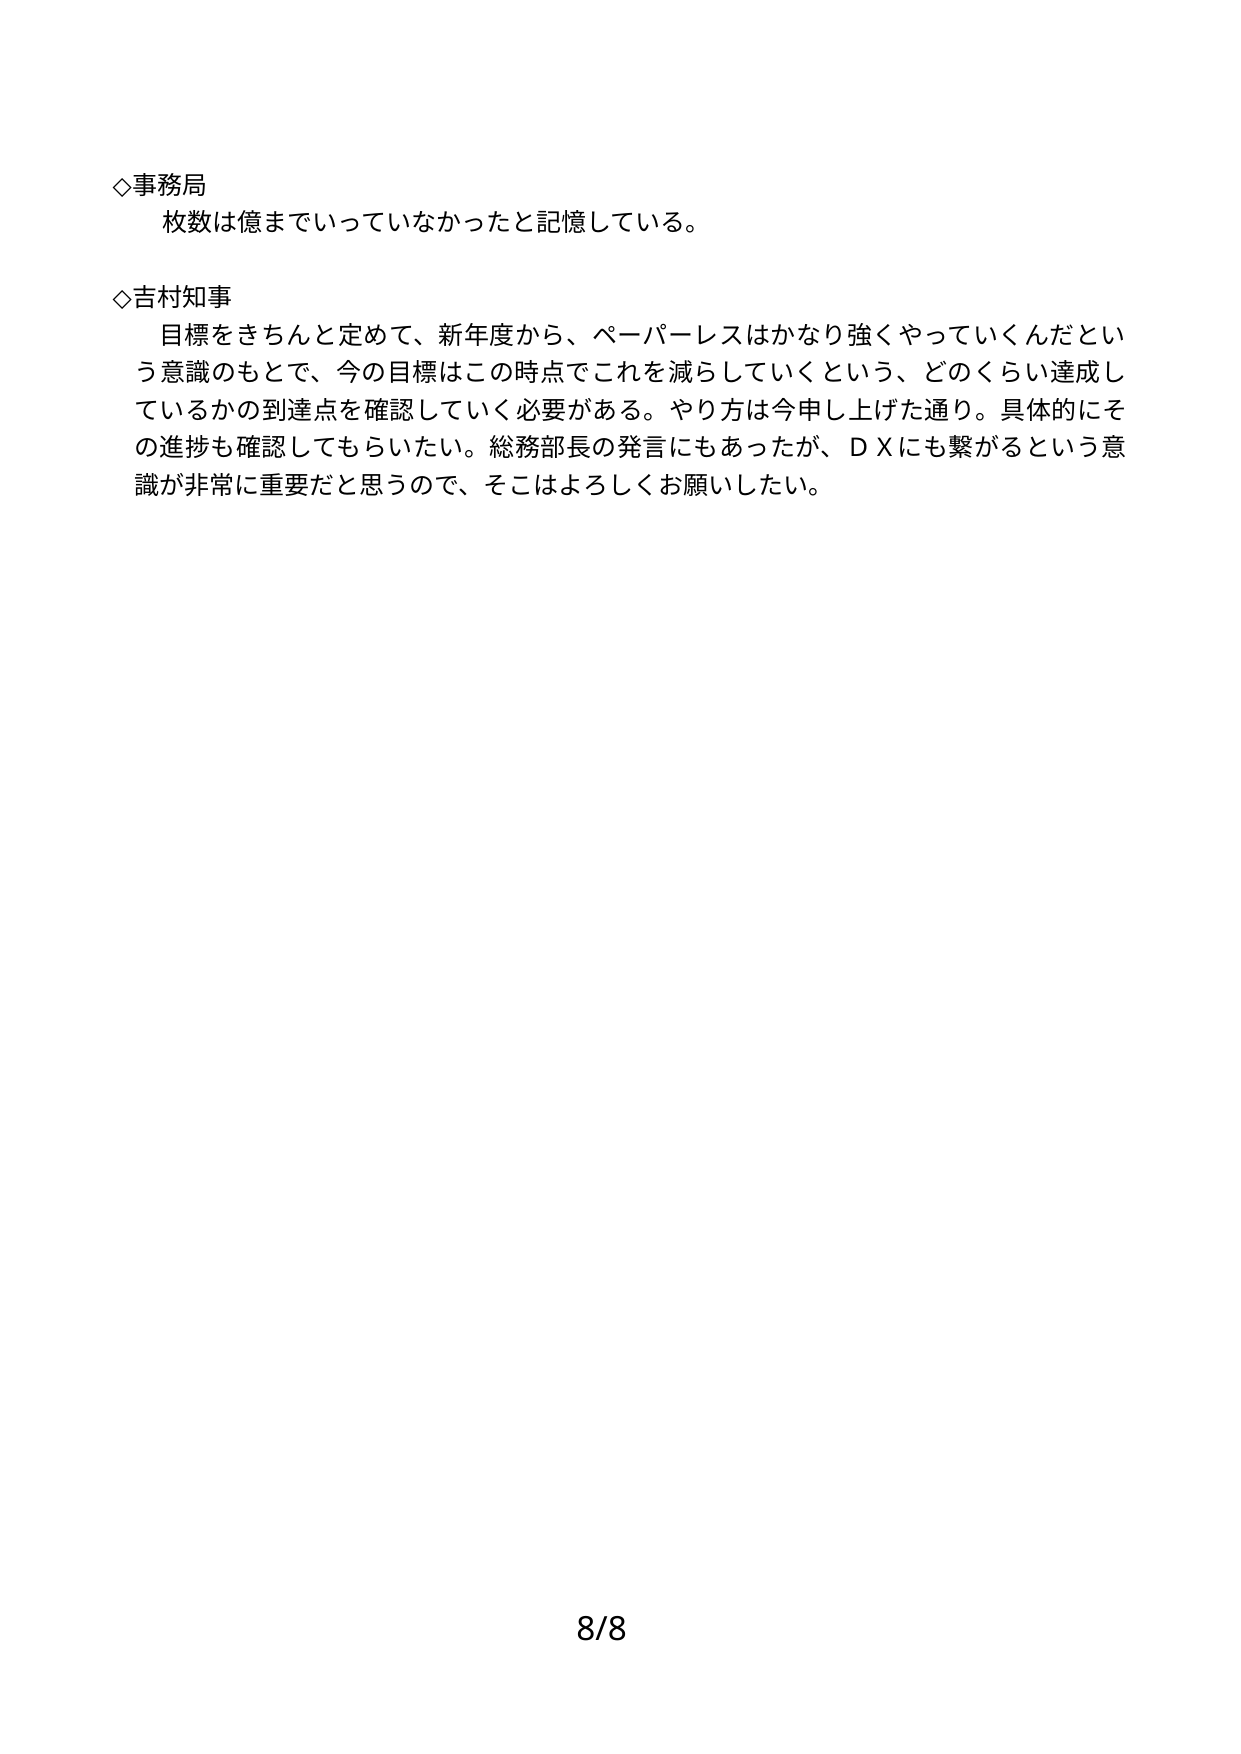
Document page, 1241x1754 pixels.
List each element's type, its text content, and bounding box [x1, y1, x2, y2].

text 枚数は億までいっていなかったと記憶している。 [112, 202, 1128, 239]
text 目標をきちんと定めて、新年度から、ペーパーレスはかなり強くやっていくんだという意識のもとで、今の目標はこの時点でこれを減らしていくという、どのくらい達成しているかの到達点を確認していく必要がある。やり方は今申し上げた通り。具体的にその進捗も確認してもらいたい。総務部長の発言にもあったが、ＤＸにも繋がるという意識が非常に重要だと思うので、そこはよろしくお願いしたい。 [134, 314, 1128, 502]
text ◇事務局 [112, 164, 1128, 202]
text ◇吉村知事 [112, 277, 1128, 314]
